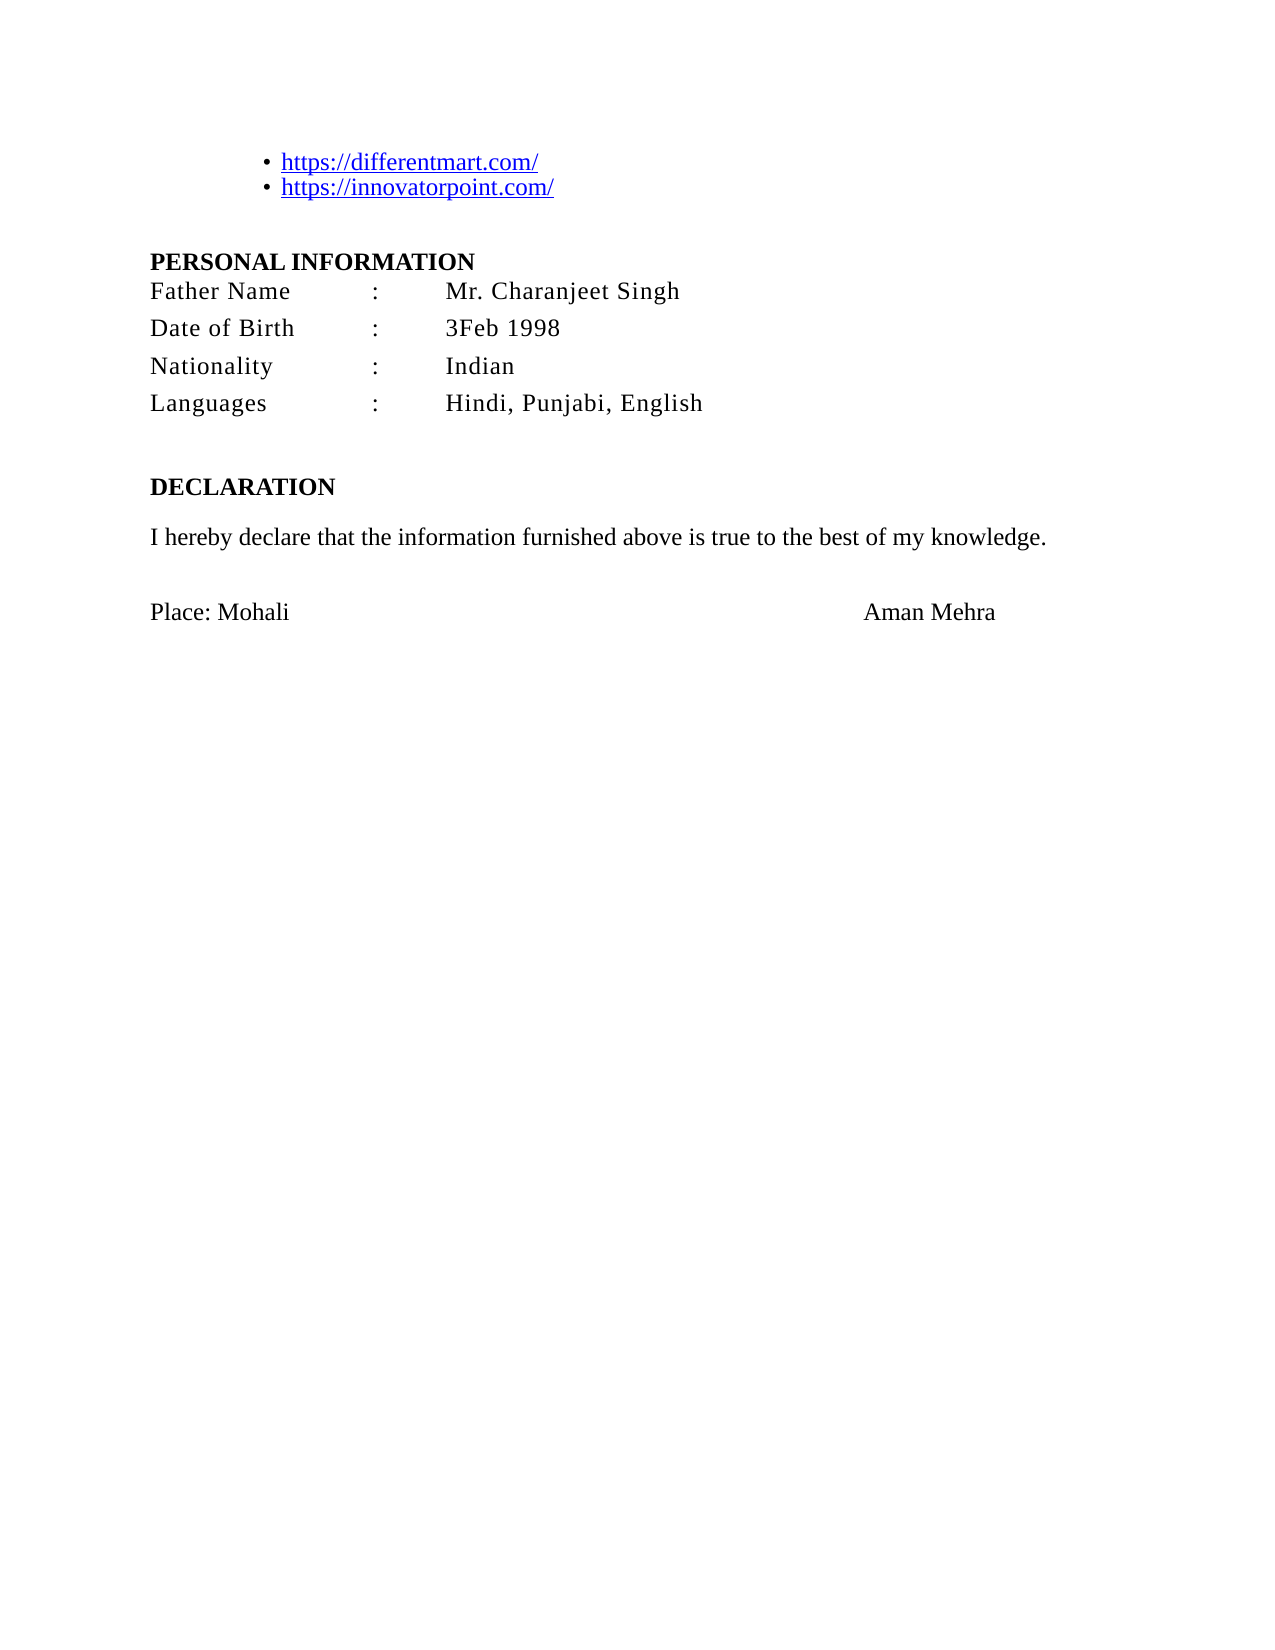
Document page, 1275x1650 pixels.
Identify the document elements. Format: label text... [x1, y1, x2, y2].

text DECLARATION [150, 475, 1125, 500]
text Father Name : Mr. Charanjeet Singh [150, 279, 1125, 304]
text Languages : Hindi, Punjabi, English [150, 392, 1125, 417]
text Nationality : Indian [150, 354, 1125, 379]
list https://innovatorpoint.com/ [262, 175, 1125, 200]
text I hereby declare that the information furnished above is true to the best of my knowledge. [150, 525, 1125, 550]
text PERSONAL INFORMATION [150, 250, 1125, 275]
list https://differentmart.com/ [262, 150, 1125, 175]
text Date of Birth : 3Feb 1998 [150, 317, 1125, 342]
text Place: Mohali Aman Mehra [150, 600, 1125, 625]
